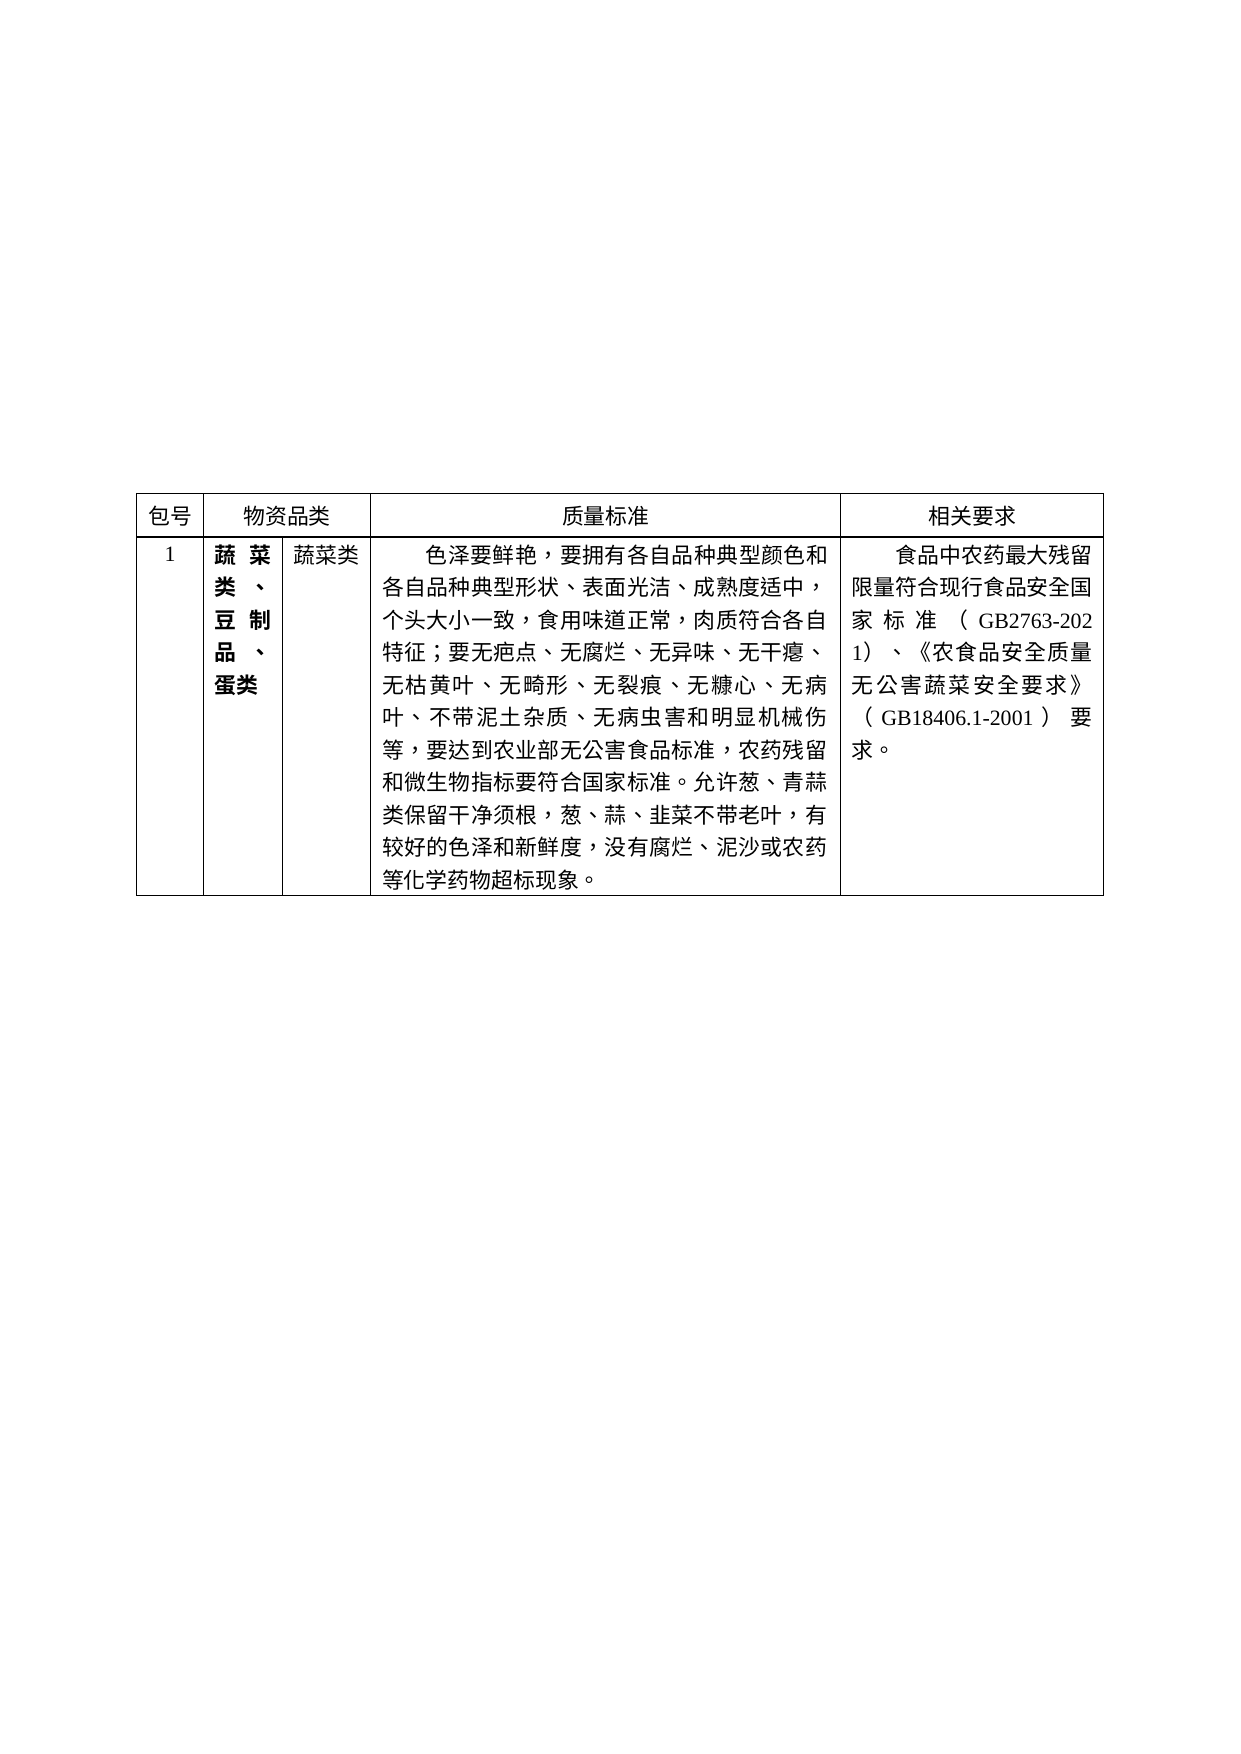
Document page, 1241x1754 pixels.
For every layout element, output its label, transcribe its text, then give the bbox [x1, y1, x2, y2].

table_header 包号 [137, 494, 203, 536]
table_header 相关要求 [841, 494, 1103, 536]
table_cell 蔬菜类 [283, 538, 370, 895]
table_cell 色泽要鲜艳，要拥有各自品种典型颜色和各自品种典型形状、表面光洁、成熟度适中，个头大小一致，食用味道正常，肉质符合各自特征；要无疤点、无腐烂、无异味、无干瘪、无枯黄叶、无畸形、无裂痕、无糠心、无病叶、不带泥土杂质、无病虫害和明显机械伤等，要达到农业部无公害食品标准，农药残留和微生物指标要符合国家标准。允许葱、青蒜类保留干净须根，葱、蒜、韭菜不带老叶，有较好的色泽和新鲜度，没有腐烂、泥沙或农药等化学药物超标现象。 [371, 538, 840, 895]
table_cell 蔬菜类、豆制品、蛋类 [204, 538, 282, 895]
table_cell 食品中农药最大残留限量符合现行食品安全国家标准（GB2763-2021）、《农食品安全质量 无公害蔬菜安全要求》（GB18406.1-2001）要求。 [841, 538, 1103, 895]
table_cell 1 [137, 538, 203, 895]
table_header 物资品类 [204, 494, 370, 536]
table_header 质量标准 [371, 494, 840, 536]
